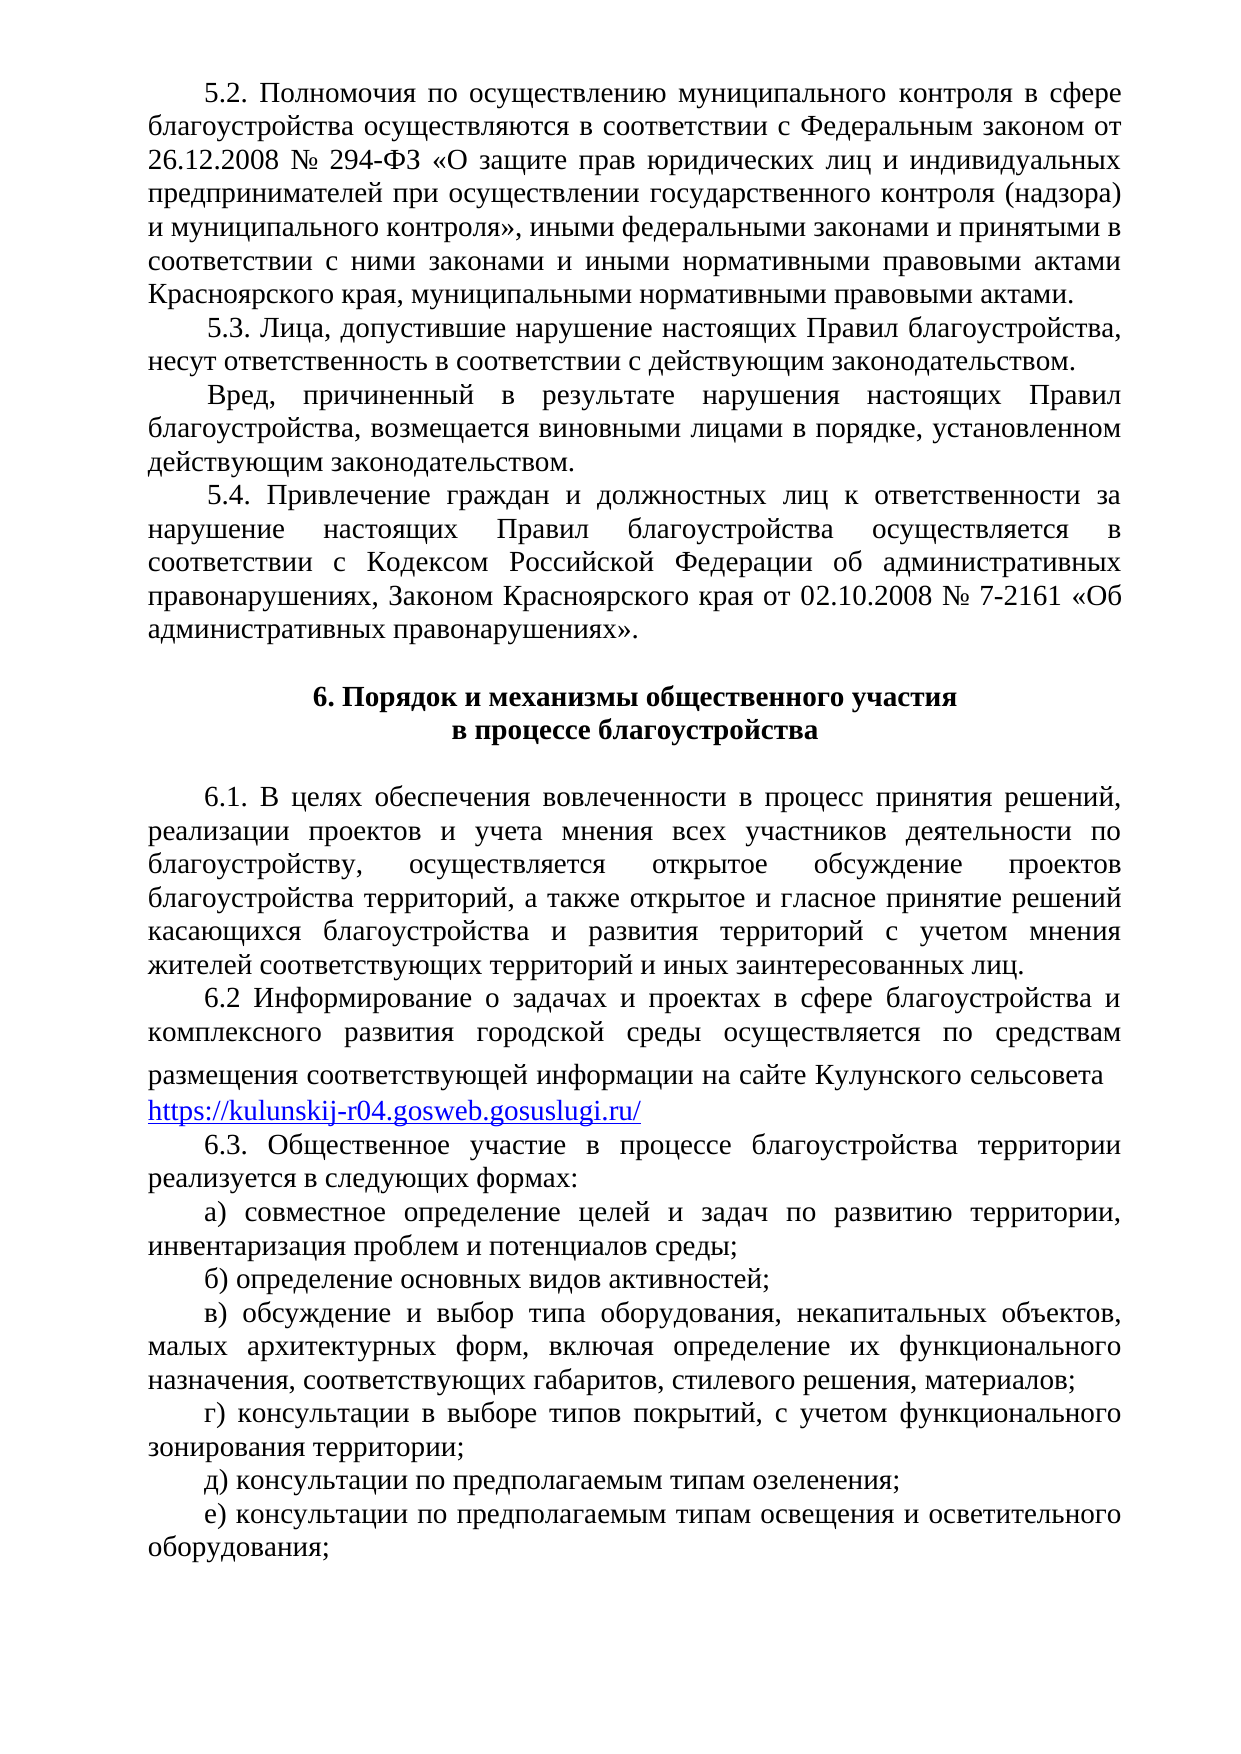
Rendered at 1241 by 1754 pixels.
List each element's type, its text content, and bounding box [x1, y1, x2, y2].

text 6.1. В целях обеспечения вовлеченности в процесс принятия решений, реализации проектов и учета мнения всех участников деятельности по благоустройству, осуществляется открытое обсуждение проектов благоустройства территорий, а также открытое и гласное принятие решений касающихся благоустройства и развития территорий с учетом мнения жителей соответствующих территорий и иных заинтересованных лиц. [148, 779, 1122, 981]
text д) консультации по предполагаемым типам озеленения; [148, 1462, 1122, 1496]
text 6. Порядок и механизмы общественного участия [148, 679, 1122, 712]
text Вред, причиненный в результате нарушения настоящих Правил благоустройства, возмещается виновными лицами в порядке, установленном действующим законодательством. [148, 377, 1122, 477]
text в) обсуждение и выбор типа оборудования, некапитальных объектов, малых архитектурных форм, включая определение их функционального назначения, соответствующих габаритов, стилевого решения, материалов; [148, 1295, 1122, 1395]
text г) консультации в выборе типов покрытий, с учетом функционального зонирования территории; [148, 1395, 1122, 1462]
text 5.3. Лица, допустившие нарушение настоящих Правил благоустройства, несут ответственность в соответствии с действующим законодательством. [148, 310, 1122, 377]
text а) совместное определение целей и задач по развитию территории, инвентаризация проблем и потенциалов среды; [148, 1194, 1122, 1261]
text 6.2 Информирование о задачах и проектах в сфере благоустройства и комплексного развития городской среды осуществляется по средствам размещения соответствующей информации на сайте Кулунского сельсовета https://kulunskij-r04.gosweb.gosuslugi.ru/ [148, 981, 1122, 1127]
text б) определение основных видов активностей; [148, 1261, 1122, 1295]
text в процессе благоустройства [148, 712, 1122, 746]
text 6.3. Общественное участие в процессе благоустройства территории реализуется в следующих формах: [148, 1127, 1122, 1194]
text 5.2. Полномочия по осуществлению муниципального контроля в сфере благоустройства осуществляются в соответствии с Федеральным законом от 26.12.2008 № 294-ФЗ «О защите прав юридических лиц и индивидуальных предпринимателей при осуществлении государственного контроля (надзора) и муниципального контроля», иными федеральными законами и принятыми в соответствии с ними законами и иными нормативными правовыми актами Красноярского края, муниципальными нормативными правовыми актами. [148, 75, 1122, 310]
text е) консультации по предполагаемым типам освещения и осветительного оборудования; [148, 1496, 1122, 1563]
text 5.4. Привлечение граждан и должностных лиц к ответственности за нарушение настоящих Правил благоустройства осуществляется в соответствии с Кодексом Российской Федерации об административных правонарушениях, Законом Красноярского края от 02.10.2008 № 7-2161 «Об административных правонарушениях». [148, 477, 1122, 645]
